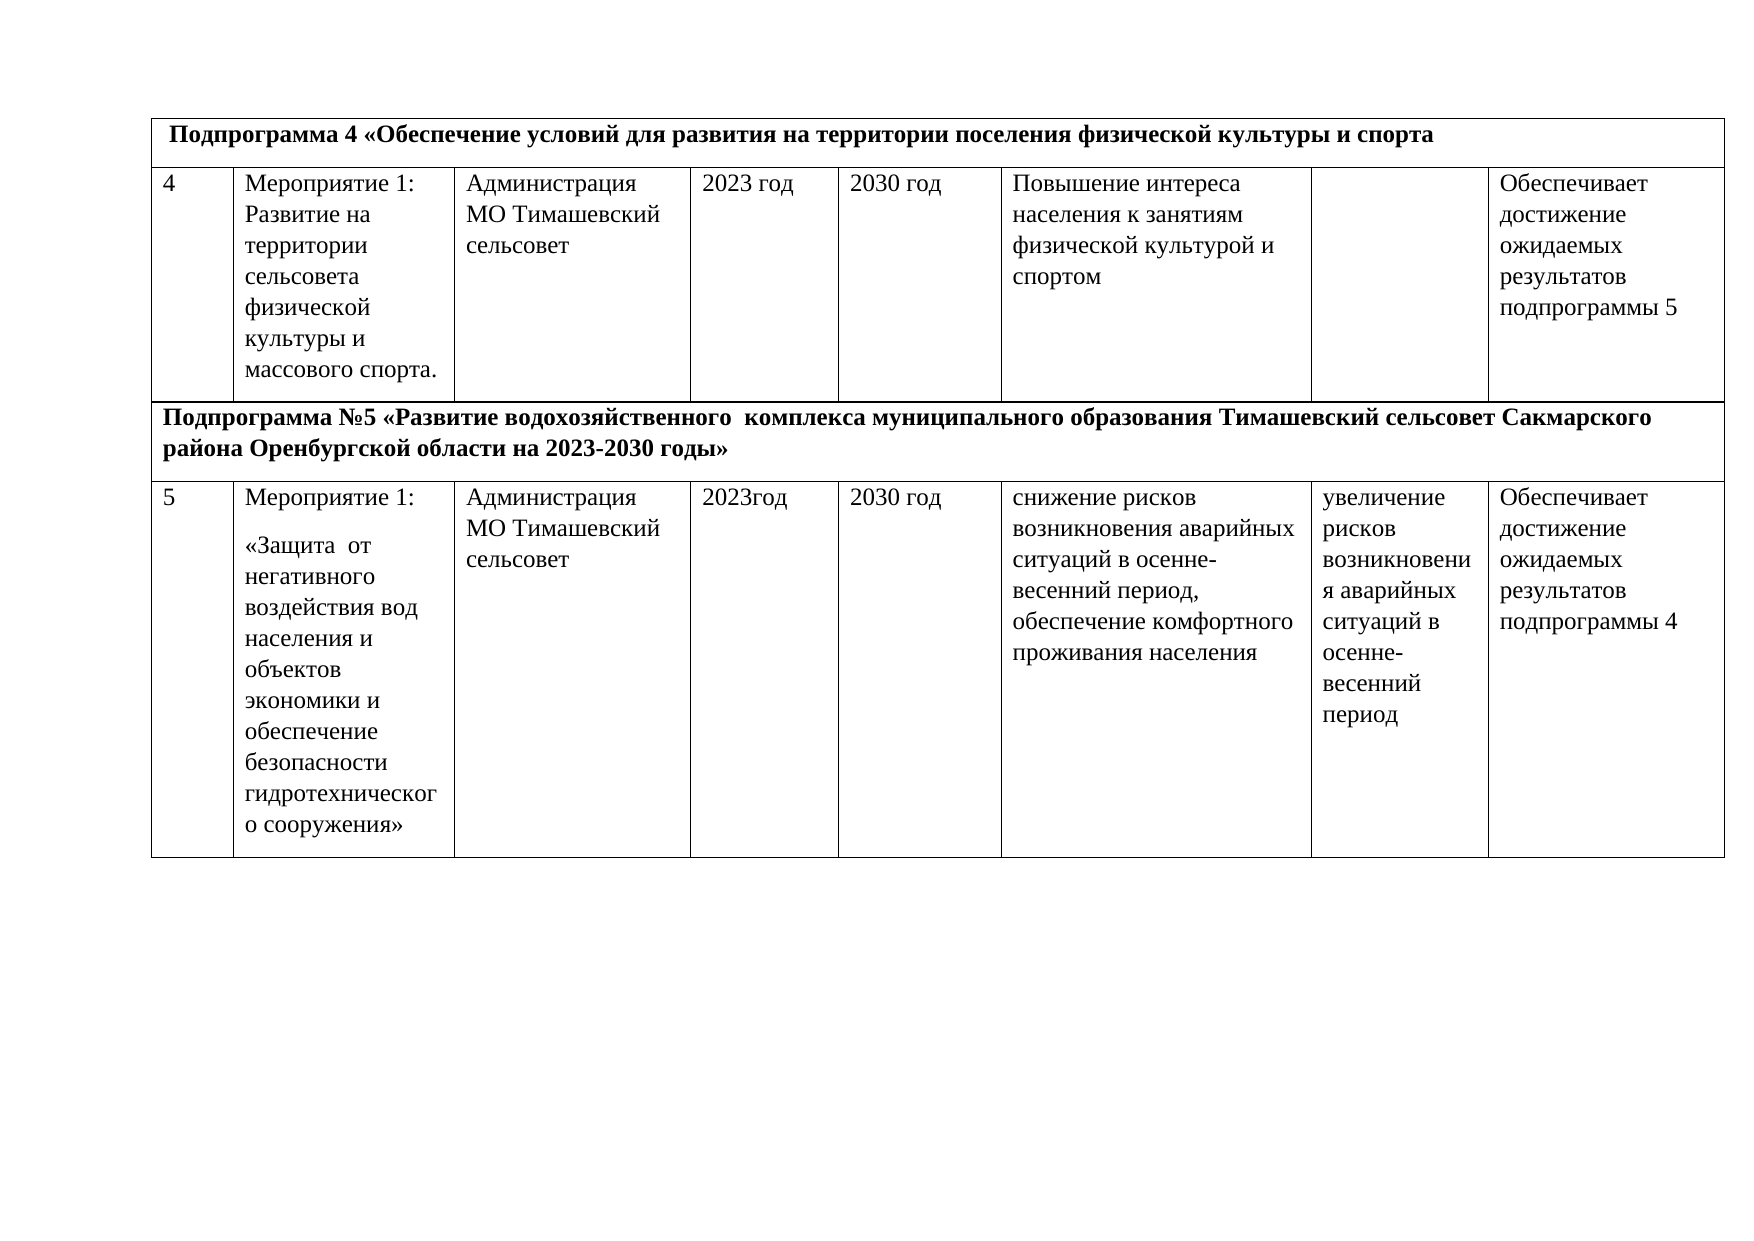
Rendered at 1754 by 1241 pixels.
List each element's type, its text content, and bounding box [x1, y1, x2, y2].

table_cell 2023 год [691, 168, 838, 401]
table_cell [1312, 168, 1488, 401]
table_cell 4 [152, 168, 233, 401]
table_cell 2030 год [839, 482, 1001, 857]
table_cell Подпрограмма №5 «Развитие водохозяйственного комплекса муниципального образования Тимашевский сельсовет Сакмарского района Оренбургской области на 2023-2030 годы» [152, 403, 1724, 481]
table_cell Администрация МО Тимашевский сельсовет [455, 482, 690, 857]
table_cell Мероприятие 1: Развитие на территории сельсовета физической культуры и массового спорта. [234, 168, 454, 401]
table_cell Мероприятие 1: «Защита от негативного воздействия вод населения и объектов экономики и обеспечение безопасности гидротехнического сооружения» [234, 482, 454, 857]
table_cell 2030 год [839, 168, 1001, 401]
table_cell снижение рисков возникновения аварийных ситуаций в осенне-весенний период, обеспечение комфортного проживания населения [1002, 482, 1311, 857]
table_cell Обеспечивает достижение ожидаемых результатов подпрограммы 4 [1489, 482, 1724, 857]
table_cell Подпрограмма 4 «Обеспечение условий для развития на территории поселения физической культуры и спорта [152, 119, 1724, 167]
table_cell 2023год [691, 482, 838, 857]
table_cell увеличение рисков возникновения аварийных ситуаций в осенне-весенний период [1312, 482, 1488, 857]
table_cell 5 [152, 482, 233, 857]
table_cell Администрация МО Тимашевский сельсовет [455, 168, 690, 401]
table_cell Обеспечивает достижение ожидаемых результатов подпрограммы 5 [1489, 168, 1724, 401]
table_cell Повышение интереса населения к занятиям физической культурой и спортом [1002, 168, 1311, 401]
